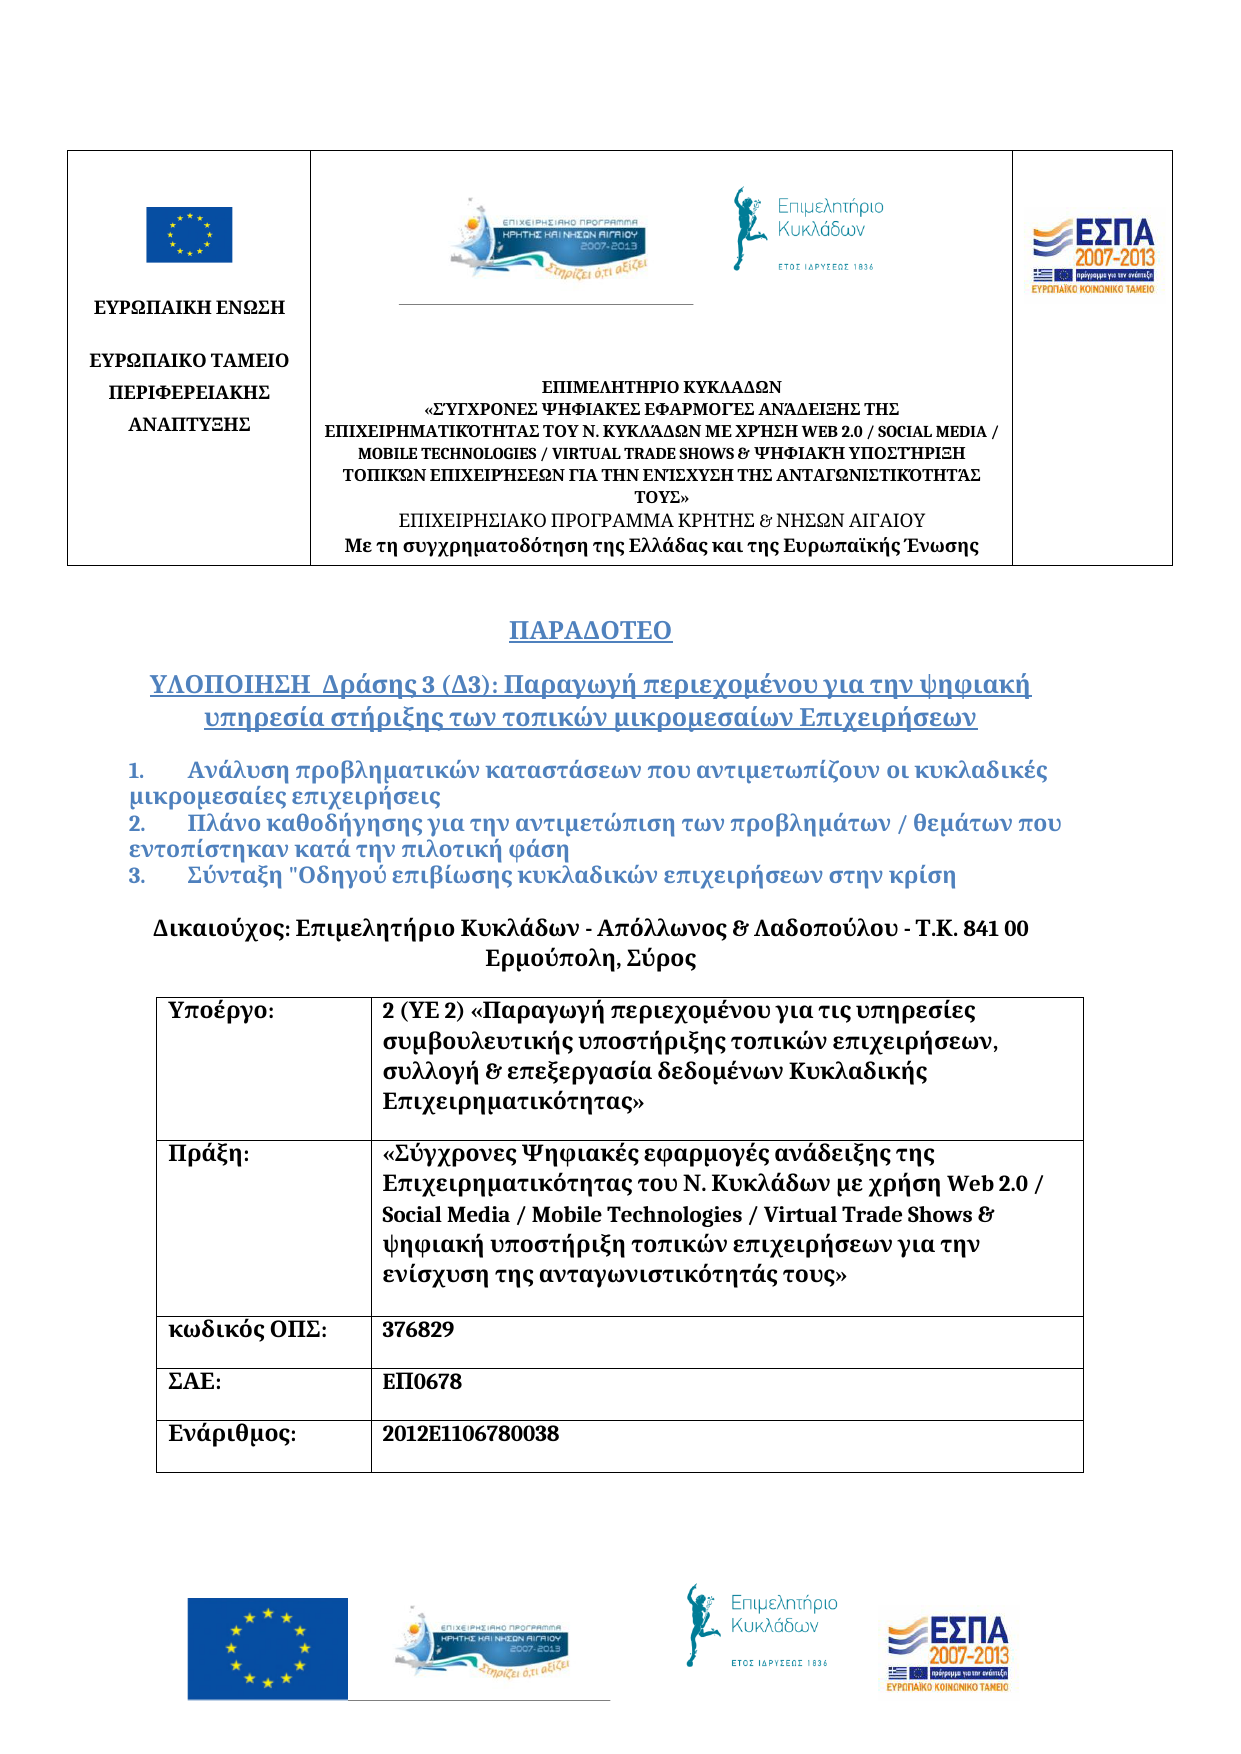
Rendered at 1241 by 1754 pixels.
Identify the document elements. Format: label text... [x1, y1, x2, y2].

table_cell 2012E1106780038 [372, 1421, 1083, 1472]
text ΥΛΟΠΟΙΗΣΗ Δράσης 3 (Δ3): Παραγωγή περιεχομένου για την ψηφιακή υπηρεσία στήριξης των τοπικών μικρομεσαίων Επιχειρήσεων [128, 671, 1053, 733]
table_header 2 (ΥΕ 2) «Παραγωγή περιεχομένου για τις υπηρεσίες συμβουλευτικής υποστήριξης τοπικών επιχειρήσεων, συλλογή & επεξεργασία δεδομένων Κυκλαδικής Επιχειρηματικότητας» [372, 998, 1083, 1140]
picture [646, 1547, 878, 1701]
list Ανάλυση προβληματικών καταστάσεων που αντιμετωπίζουν οι κυκλαδικές μικρομεσαίες επιχειρήσεις [128, 758, 1107, 811]
table_header [311, 151, 1012, 356]
table_header [1013, 151, 1172, 565]
list Σύνταξη "Οδηγού επιβίωσης κυκλαδικών επιχειρήσεων στην κρίση [128, 863, 1107, 889]
picture [398, 151, 925, 305]
table_cell ΣΑΕ: [157, 1369, 371, 1420]
text Δικαιούχος: Επιμελητήριο Κυκλάδων - Απόλλωνος & Λαδοπούλου - Τ.Κ. 841 00 Ερμούπολη, Σύρος [128, 916, 1053, 972]
table_cell κωδικός ΟΠΣ: [157, 1317, 371, 1368]
picture [187, 1598, 611, 1701]
table_header ΕΥΡΩΠΑΙΚΗ ΕΝΩΣΗ ΕΥΡΩΠΑΙΚΟ ΤΑΜΕΙΟ ΠΕΡΙΦΕΡΕΙΑΚΗΣ ΑΝΑΠΤΥΞΗΣ [68, 151, 310, 565]
picture [146, 207, 233, 263]
table_cell ΕΠΙΜΕΛΗΤΗΡΙΟ ΚΥΚΛΑΔΩΝ «Σύγχρονες Ψηφιακές εφαρμογές ανάδειξης της Επιχειρηματικότητας του Ν. Κυκλάδων με χρήση Web 2.0 / Social Media / Mobile Technologies / Virtual Trade Shows & ψηφιακή υποστήριξη τοπικών επιχειρήσεων για την ενίσχυση της ανταγωνιστικότητάς τους» ΕΠΙΧΕΙΡΗΣΙΑΚΟ ΠΡΟΓΡΑΜΜΑ ΚΡΗΤΗΣ & ΝΗΣΩΝ ΑΙΓΑΙΟΥ Με τη συγχρηματοδότηση της Ελλάδας και της Ευρωπαϊκής Ένωσης [311, 356, 1012, 565]
table_cell 376829 [372, 1317, 1083, 1368]
table_cell «Σύγχρονες Ψηφιακές εφαρμογές ανάδειξης της Επιχειρηματικότητας του Ν. Κυκλάδων με χρήση Web 2.0 / Social Media / Mobile Technologies / Virtual Trade Shows & ψηφιακή υποστήριξη τοπικών επιχειρήσεων για την ενίσχυση της ανταγωνιστικότητάς τους» [372, 1141, 1083, 1316]
table_header Υποέργο: [157, 998, 371, 1140]
table_cell Πράξη: [157, 1141, 371, 1316]
table_cell Ενάριθμος: [157, 1421, 371, 1472]
list Πλάνο καθοδήγησης για την αντιμετώπιση των προβλημάτων / θεμάτων που εντοπίστηκαν κατά την πιλοτική φάση [128, 811, 1107, 863]
table_cell EΠ0678 [372, 1369, 1083, 1420]
text ΠΑΡΑΔΟΤΕΟ [128, 617, 1053, 646]
